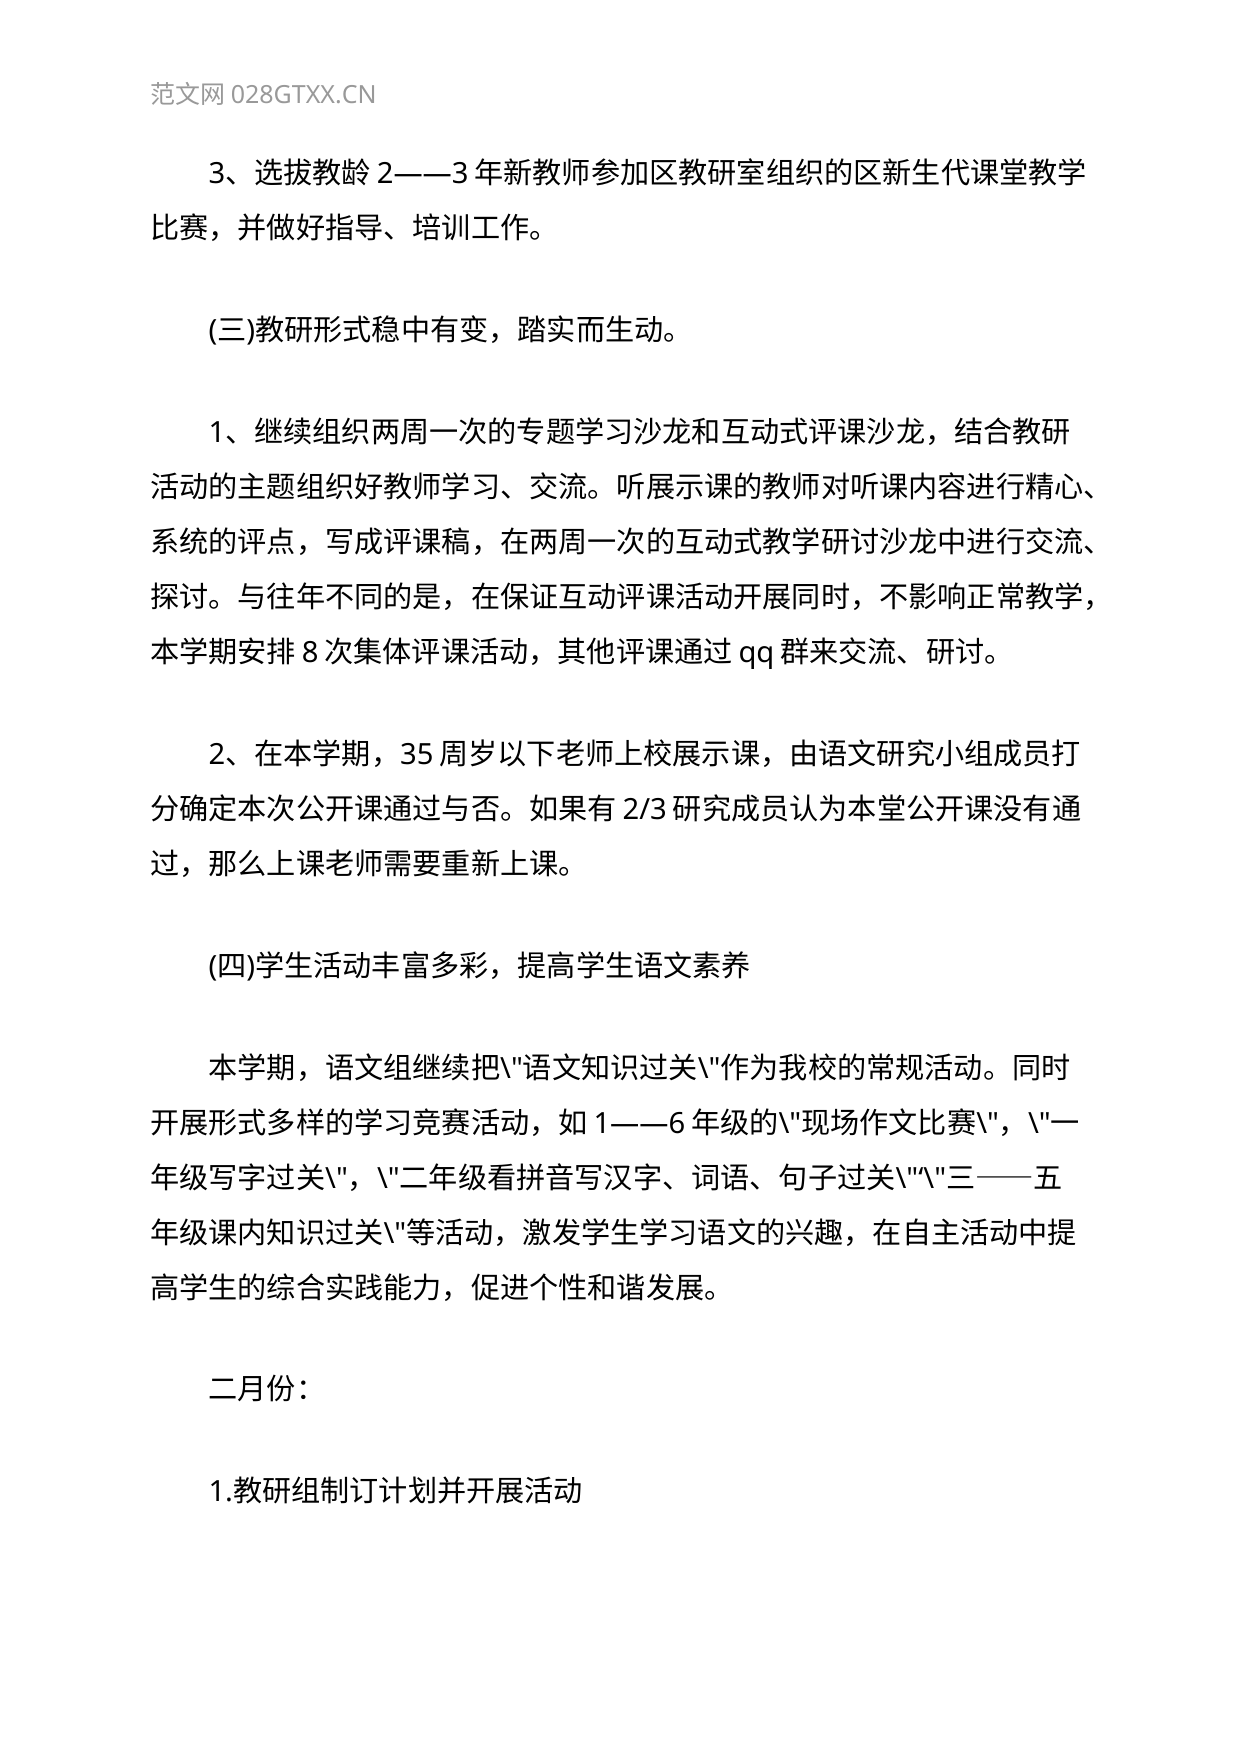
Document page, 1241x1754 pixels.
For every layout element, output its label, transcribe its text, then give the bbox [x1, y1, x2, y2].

text 1、继续组织两周一次的专题学习沙龙和互动式评课沙龙，结合教研活动的主题组织好教师学习、交流。听展示课的教师对听课内容进行精心、系统的评点，写成评课稿，在两周一次的互动式教学研讨沙龙中进行交流、探讨。与往年不同的是，在保证互动评课活动开展同时，不影响正常教学，本学期安排8次集体评课活动，其他评课通过qq群来交流、研讨。 [150, 409, 1090, 671]
text 2、在本学期，35周岁以下老师上校展示课，由语文研究小组成员打分确定本次公开课通过与否。如果有2/3研究成员认为本堂公开课没有通过，那么上课老师需要重新上课。 [150, 730, 1090, 883]
text 1.教研组制订计划并开展活动 [150, 1468, 1090, 1510]
text 3、选拔教龄2——3年新教师参加区教研室组织的区新生代课堂教学比赛，并做好指导、培训工作。 [150, 150, 1090, 247]
text (三)教研形式稳中有变，踏实而生动。 [150, 307, 1090, 349]
text 本学期，语文组继续把\"语文知识过关\"作为我校的常规活动。同时开展形式多样的学习竞赛活动，如1——6年级的\"现场作文比赛\"，\"一年级写字过关\"，\"二年级看拼音写汉字、词语、句子过关\"‘\"三——五年级课内知识过关\"等活动，激发学生学习语文的兴趣，在自主活动中提高学生的综合实践能力，促进个性和谐发展。 [150, 1044, 1090, 1306]
text (四)学生活动丰富多彩，提高学生语文素养 [150, 942, 1090, 984]
text 二月份： [150, 1366, 1090, 1408]
